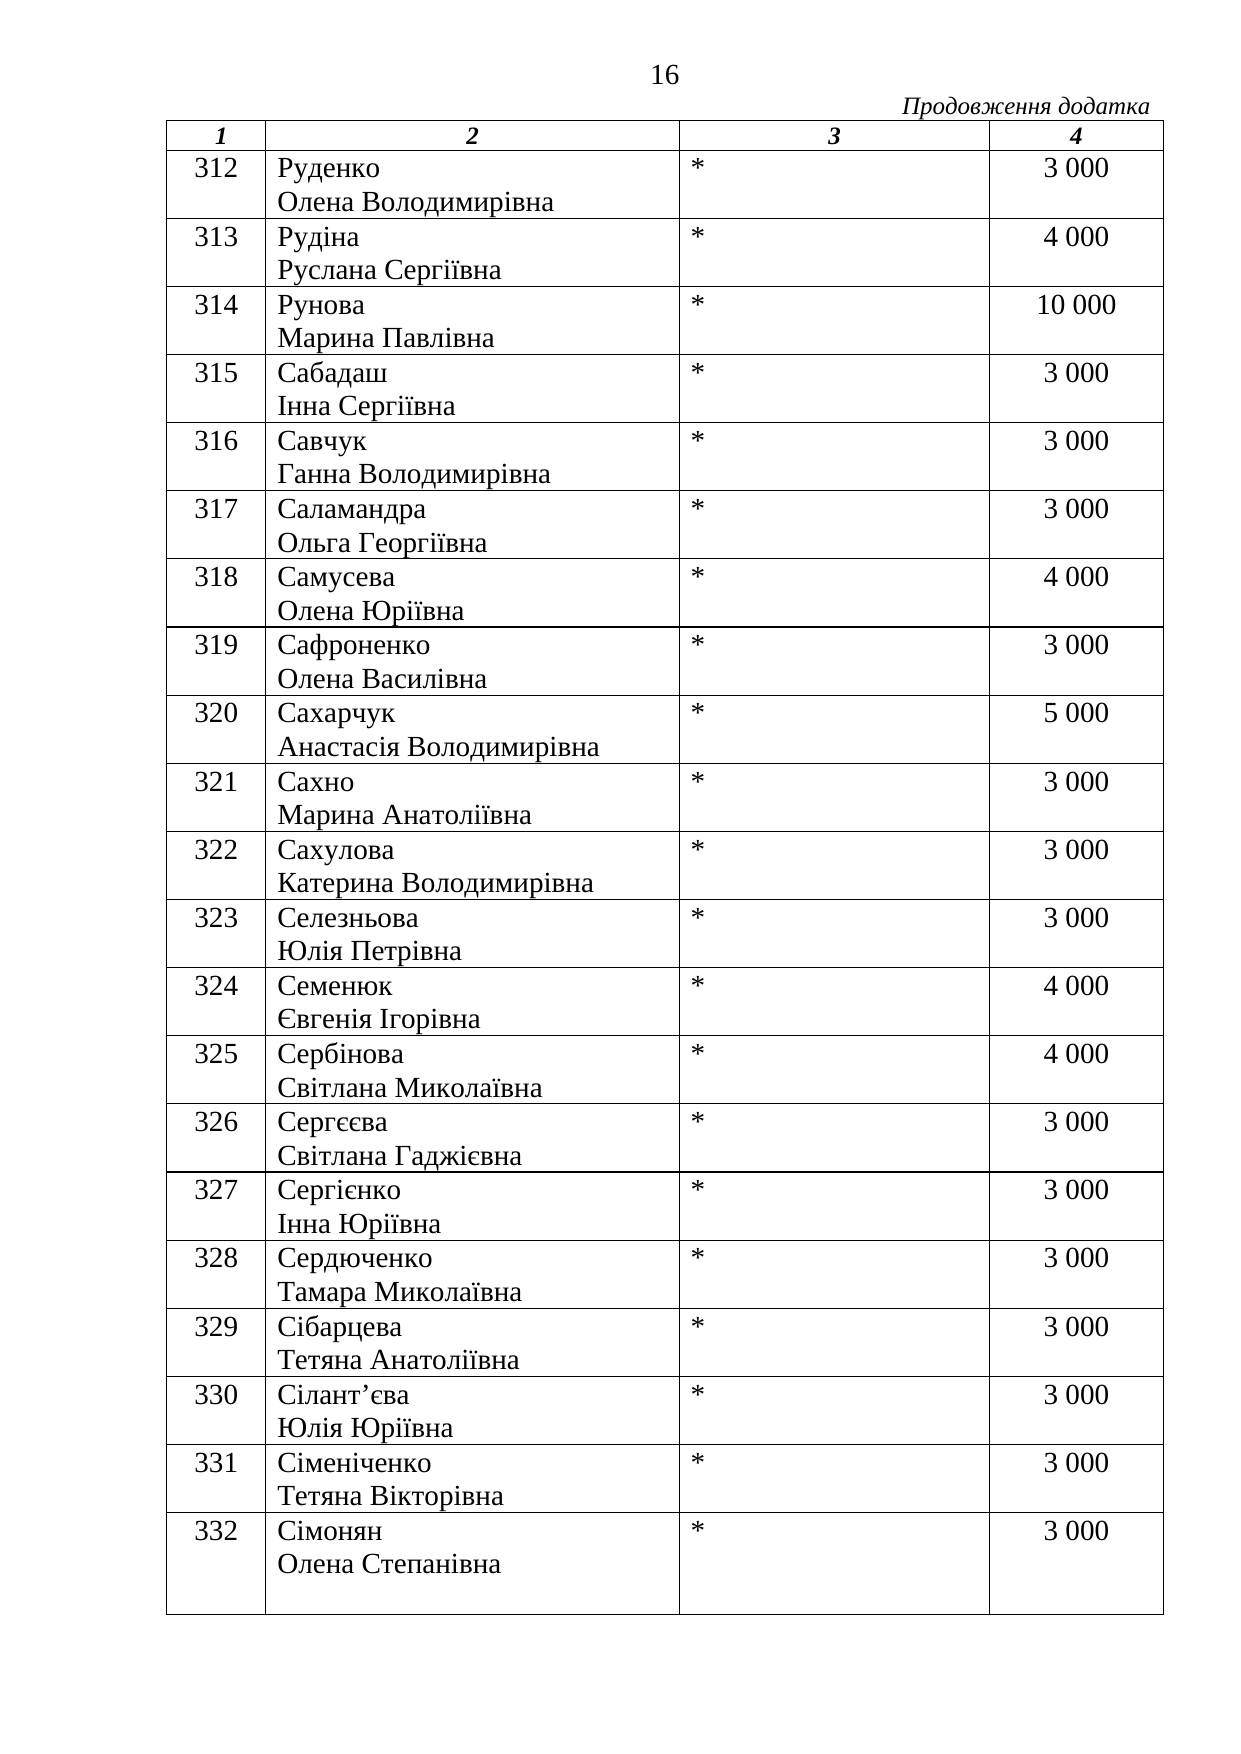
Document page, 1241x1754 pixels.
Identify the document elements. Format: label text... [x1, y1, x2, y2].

table_cell 3 000 [990, 1513, 1163, 1614]
table_cell * [680, 423, 989, 490]
table_cell 3 000 [990, 1377, 1163, 1444]
table_cell * [680, 491, 989, 558]
table_cell [167, 491, 265, 558]
table_cell * [680, 219, 989, 286]
table_cell [167, 1513, 265, 1614]
table_cell 3 000 [990, 151, 1163, 218]
table_cell 3 000 [990, 764, 1163, 831]
table_cell [167, 1241, 265, 1308]
table_cell * [680, 1241, 989, 1308]
table_cell 3 000 [990, 491, 1163, 558]
table_cell Сілант’єва Юлія Юріївна [266, 1377, 679, 1444]
table_cell * [680, 1173, 989, 1239]
table_cell [167, 1104, 265, 1171]
table_cell * [680, 900, 989, 967]
table_cell * [680, 1513, 989, 1614]
table_cell 3 000 [990, 1241, 1163, 1308]
table_cell [167, 628, 265, 694]
table_cell * [680, 696, 989, 763]
table_cell 3 000 [990, 900, 1163, 967]
table_cell [167, 355, 265, 422]
table_cell * [680, 764, 989, 831]
table_cell Рунова Марина Павлівна [266, 287, 679, 354]
table_cell 3 000 [990, 832, 1163, 899]
table_cell [167, 559, 265, 626]
table_cell Сіменіченко Тетяна Вікторівна [266, 1445, 679, 1512]
table_cell * [680, 1445, 989, 1512]
table_cell [167, 287, 265, 354]
table_cell 4 000 [990, 1036, 1163, 1103]
table_cell [167, 151, 265, 218]
table_cell [167, 423, 265, 490]
table_cell 3 000 [990, 423, 1163, 490]
table_cell 3 [680, 121, 989, 149]
table_cell 4 [990, 121, 1163, 149]
table_cell Сахулова Катерина Володимирівна [266, 832, 679, 899]
table_cell 10 000 [990, 287, 1163, 354]
table_cell Сердюченко Тамара Миколаївна [266, 1241, 679, 1308]
table_cell Сабадаш Інна Сергіївна [266, 355, 679, 422]
table_cell Сахарчук Анастасія Володимирівна [266, 696, 679, 763]
table_cell [167, 764, 265, 831]
table_cell * [680, 355, 989, 422]
table_cell Сергієнко Інна Юріївна [266, 1173, 679, 1239]
table_cell 2 [266, 121, 679, 149]
table_cell 3 000 [990, 355, 1163, 422]
table_cell * [680, 1036, 989, 1103]
table_cell 3 000 [990, 1173, 1163, 1239]
table_cell [167, 900, 265, 967]
table_cell Савчук Ганна Володимирівна [266, 423, 679, 490]
table_cell Селезньова Юлія Петрівна [266, 900, 679, 967]
table_cell [167, 1309, 265, 1376]
table_cell * [680, 1309, 989, 1376]
table_cell 3 000 [990, 1445, 1163, 1512]
table_cell Рудіна Руслана Сергіївна [266, 219, 679, 286]
table_cell Сібарцева Тетяна Анатоліївна [266, 1309, 679, 1376]
table_cell * [680, 559, 989, 626]
table_cell * [680, 287, 989, 354]
table_cell * [680, 1104, 989, 1171]
table_cell [167, 832, 265, 899]
table_cell Сахно Марина Анатоліївна [266, 764, 679, 831]
table_cell 3 000 [990, 1104, 1163, 1171]
table_cell * [680, 968, 989, 1035]
table_cell 4 000 [990, 559, 1163, 626]
table_cell 3 000 [990, 1309, 1163, 1376]
table_cell * [680, 832, 989, 899]
table_cell * [680, 151, 989, 218]
table_cell Руденко Олена Володимирівна [266, 151, 679, 218]
table_cell [167, 1173, 265, 1239]
table_cell [167, 1377, 265, 1444]
table_cell Сафроненко Олена Василівна [266, 628, 679, 694]
table_cell Сергєєва Світлана Гаджієвна [266, 1104, 679, 1171]
table_cell * [680, 628, 989, 694]
table_cell 4 000 [990, 968, 1163, 1035]
table_cell [167, 968, 265, 1035]
table_cell 5 000 [990, 696, 1163, 763]
table_cell Сербінова Світлана Миколаївна [266, 1036, 679, 1103]
table_cell Саламандра Ольга Георгіївна [266, 491, 679, 558]
table_cell Самусева Олена Юріївна [266, 559, 679, 626]
table_cell [167, 1445, 265, 1512]
table_cell [167, 219, 265, 286]
table_cell Семенюк Євгенія Ігорівна [266, 968, 679, 1035]
table_cell * [680, 1377, 989, 1444]
table_cell [167, 696, 265, 763]
table_cell Сімонян Олена Степанівна [266, 1513, 679, 1614]
table_cell 3 000 [990, 628, 1163, 694]
table_cell 4 000 [990, 219, 1163, 286]
table_cell 1 [167, 121, 265, 149]
table_cell [167, 1036, 265, 1103]
